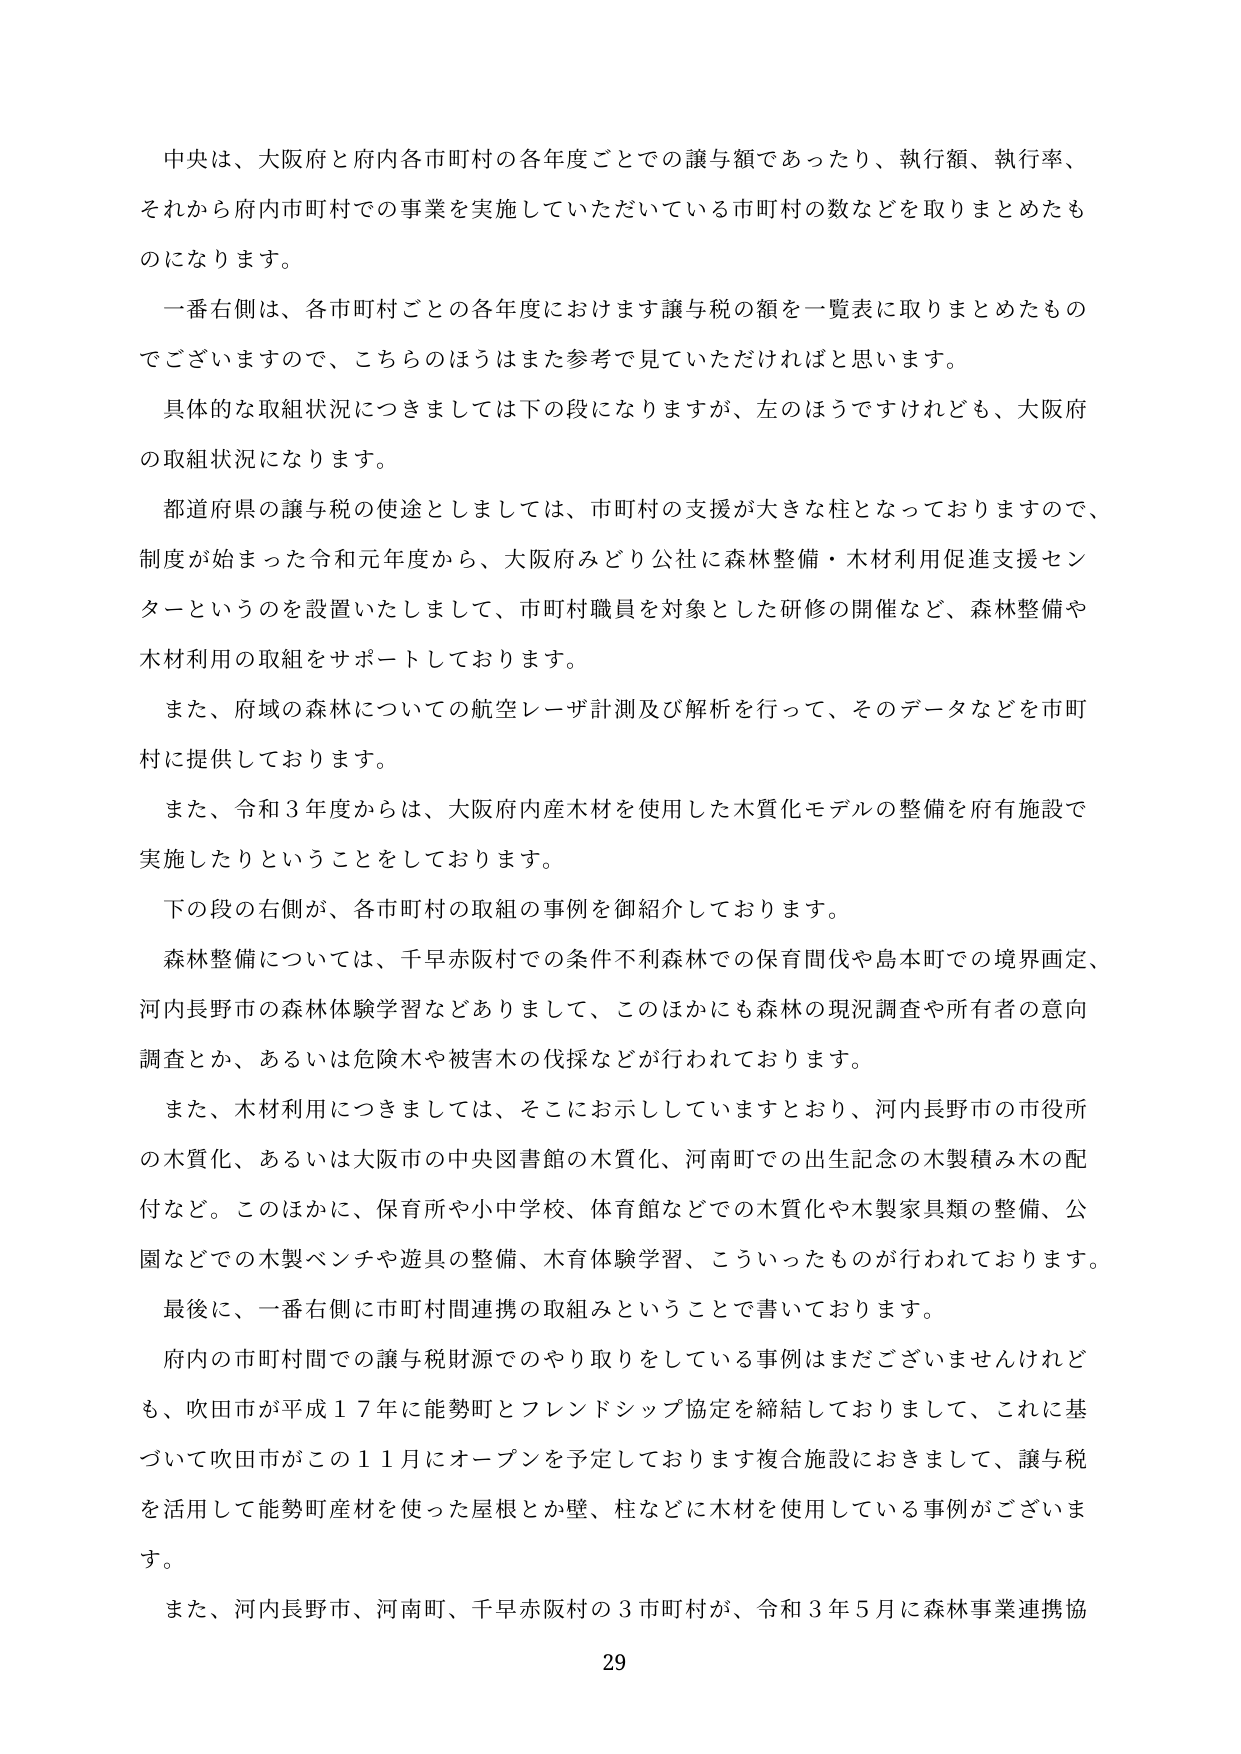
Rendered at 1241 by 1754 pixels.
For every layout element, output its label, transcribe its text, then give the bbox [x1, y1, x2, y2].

text また、府域の森林についての航空レーザ計測及び解析を行って、そのデータなどを市町村に提供しております。 [139, 683, 1089, 783]
text 府内の市町村間での譲与税財源でのやり取りをしている事例はまだございませんけれども、吹田市が平成１７年に能勢町とフレンドシップ協定を締結しておりまして、これに基づいて吹田市がこの１１月にオープンを予定しております複合施設におきまして、譲与税を活用して能勢町産材を使った屋根とか壁、柱などに木材を使用している事例がございます。 [139, 1333, 1089, 1583]
text 一番右側は、各市町村ごとの各年度におけます譲与税の額を一覧表に取りまとめたものでございますので、こちらのほうはまた参考で見ていただければと思います。 [139, 283, 1089, 383]
text また、木材利用につきましては、そこにお示ししていますとおり、河内長野市の市役所の木質化、あるいは大阪市の中央図書館の木質化、河南町での出生記念の木製積み木の配付など。このほかに、保育所や小中学校、体育館などでの木質化や木製家具類の整備、公園などでの木製ベンチや遊具の整備、木育体験学習、こういったものが行われております。 [139, 1083, 1089, 1283]
text また、令和３年度からは、大阪府内産木材を使用した木質化モデルの整備を府有施設で実施したりということをしております。 [139, 783, 1089, 883]
text 下の段の右側が、各市町村の取組の事例を御紹介しております。 [139, 883, 1089, 933]
text 具体的な取組状況につきましては下の段になりますが、左のほうですけれども、大阪府の取組状況になります。 [139, 383, 1089, 483]
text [139, 1583, 1089, 1633]
text 最後に、一番右側に市町村間連携の取組みということで書いております。 [139, 1283, 1089, 1333]
text 都道府県の譲与税の使途としましては、市町村の支援が大きな柱となっておりますので、制度が始まった令和元年度から、大阪府みどり公社に森林整備・木材利用促進支援センターというのを設置いたしまして、市町村職員を対象とした研修の開催など、森林整備や木材利用の取組をサポートしております。 [139, 483, 1089, 683]
text 中央は、大阪府と府内各市町村の各年度ごとでの譲与額であったり、執行額、執行率、それから府内市町村での事業を実施していただいている市町村の数などを取りまとめたものになります。 [139, 133, 1089, 283]
text 森林整備については、千早赤阪村での条件不利森林での保育間伐や島本町での境界画定、河内長野市の森林体験学習などありまして、このほかにも森林の現況調査や所有者の意向調査とか、あるいは危険木や被害木の伐採などが行われております。 [139, 933, 1089, 1083]
